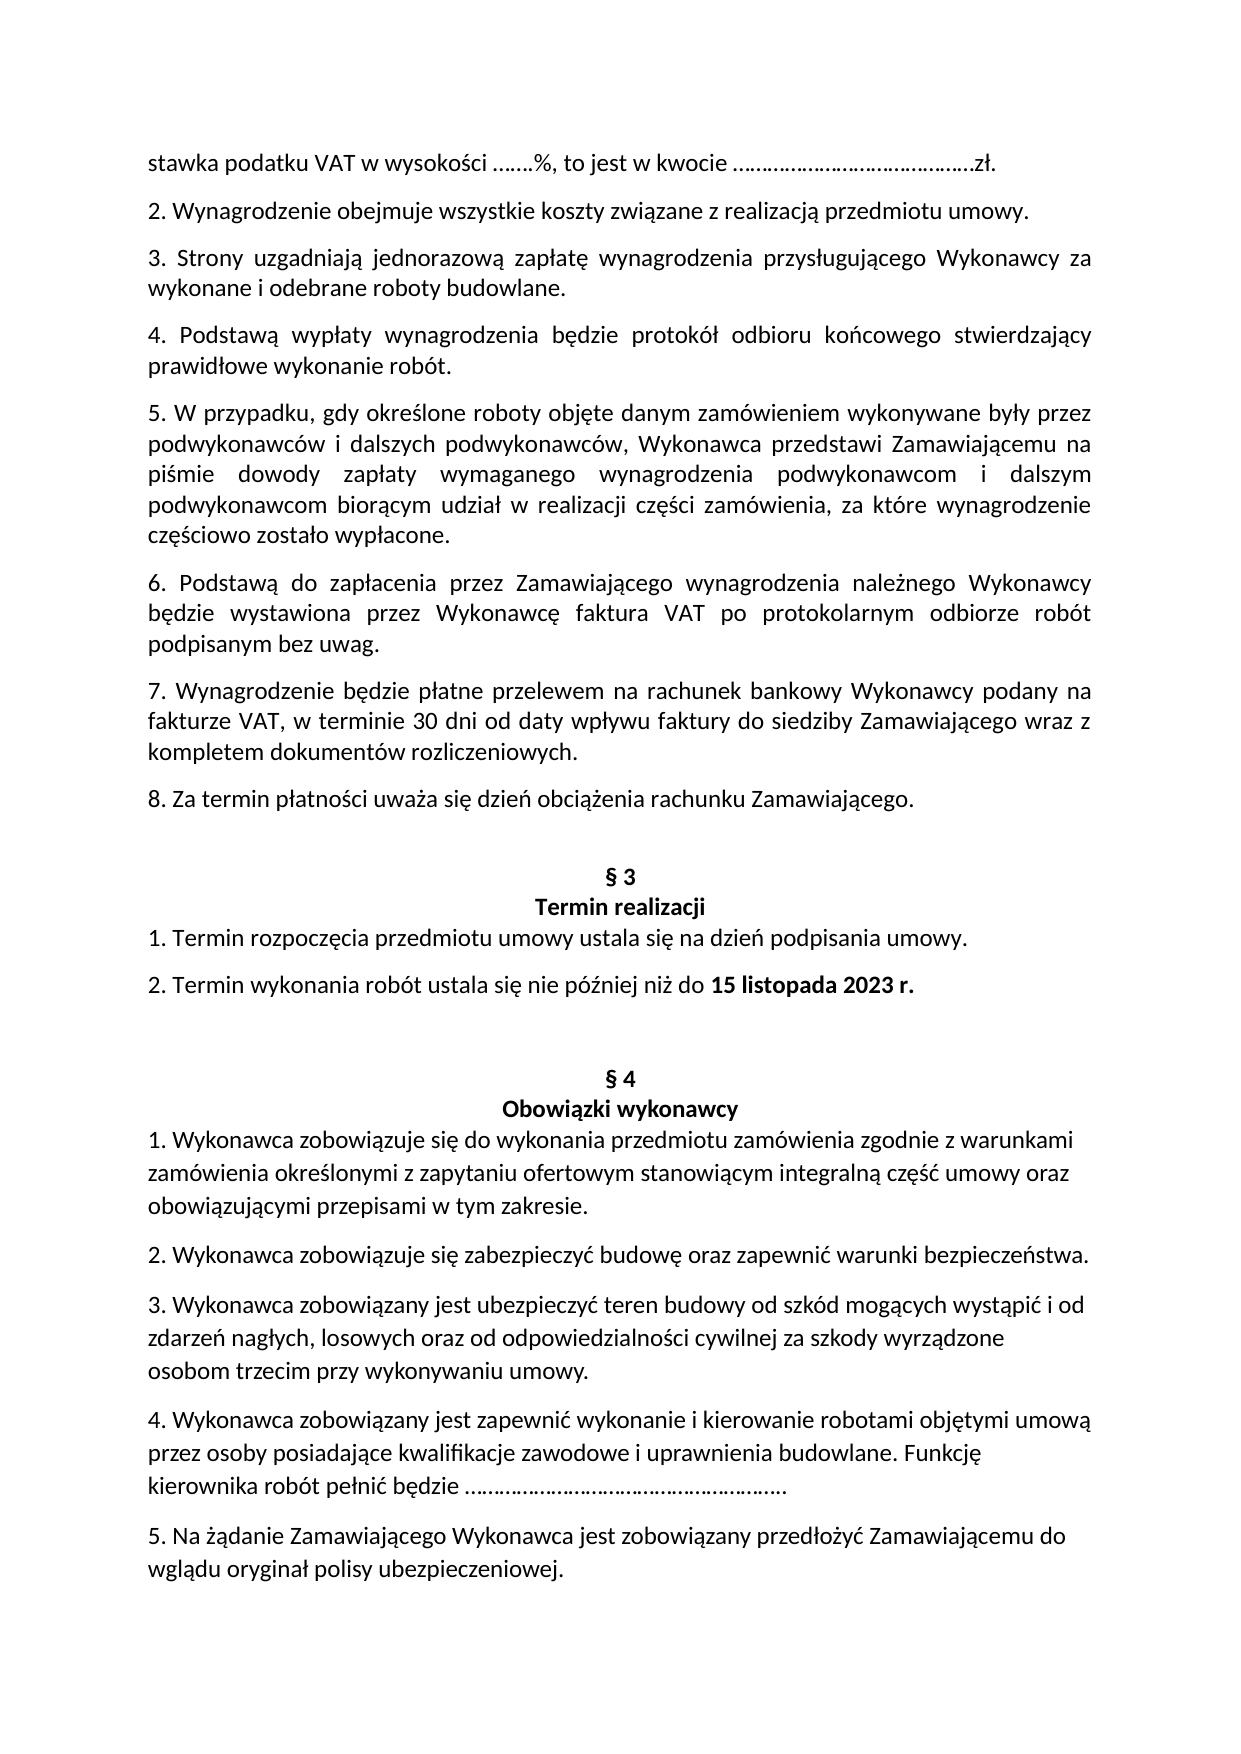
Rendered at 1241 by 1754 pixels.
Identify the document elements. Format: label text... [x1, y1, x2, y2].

text 5. Na żądanie Zamawiającego Wykonawca jest zobowiązany przedłożyć Zamawiającemu do wglądu oryginał polisy ubezpieczeniowej. [148, 1520, 1093, 1583]
text 7. Wynagrodzenie będzie płatne przelewem na rachunek bankowy Wykonawcy podany na fakturze VAT, w terminie 30 dni od daty wpływu faktury do siedziby Zamawiającego wraz z kompletem dokumentów rozliczeniowych. [148, 675, 1093, 766]
text 2. Wykonawca zobowiązuje się zabezpieczyć budowę oraz zapewnić warunki bezpieczeństwa. [148, 1239, 1093, 1270]
text 4. Podstawą wypłaty wynagrodzenia będzie protokół odbioru końcowego stwierdzający prawidłowe wykonanie robót. [148, 320, 1093, 381]
text 5. W przypadku, gdy określone roboty objęte danym zamówieniem wykonywane były przez podwykonawców i dalszych podwykonawców, Wykonawca przedstawi Zamawiającemu na piśmie dowody zapłaty wymaganego wynagrodzenia podwykonawcom i dalszym podwykonawcom biorącym udział w realizacji części zamówienia, za które wynagrodzenie częściowo zostało wypłacone. [148, 397, 1093, 550]
text 1. Wykonawca zobowiązuje się do wykonania przedmiotu zamówienia zgodnie z warunkami zamówienia określonymi z zapytaniu ofertowym stanowiącym integralną część umowy oraz obowiązującymi przepisami w tym zakresie. [148, 1124, 1093, 1221]
text 1. Termin rozpoczęcia przedmiotu umowy ustala się na dzień podpisania umowy. [148, 922, 1093, 952]
text 3. Wykonawca zobowiązany jest ubezpieczyć teren budowy od szkód mogących wystąpić i od zdarzeń nagłych, losowych oraz od odpowiedzialności cywilnej za szkody wyrządzone osobom trzecim przy wykonywaniu umowy. [148, 1289, 1093, 1386]
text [148, 148, 1093, 178]
text 8. Za termin płatności uważa się dzień obciążenia rachunku Zamawiającego. [148, 783, 1093, 814]
text 4. Wykonawca zobowiązany jest zapewnić wykonanie i kierowanie robotami objętymi umową przez osoby posiadające kwalifikacje zawodowe i uprawnienia budowlane. Funkcję kierownika robót pełnić będzie ……………………………………………….. [148, 1404, 1093, 1501]
text 3. Strony uzgadniają jednorazową zapłatę wynagrodzenia przysługującego Wykonawcy za wykonane i odebrane roboty budowlane. [148, 242, 1093, 303]
text § 4 [148, 1063, 1093, 1094]
text Obowiązki wykonawcy [148, 1094, 1093, 1124]
text 2. Termin wykonania robót ustala się nie później niż do 15 listopada 2023 r. [148, 969, 1093, 999]
text 2. Wynagrodzenie obejmuje wszystkie koszty związane z realizacją przedmiotu umowy. [148, 195, 1093, 225]
text Termin realizacji [148, 891, 1093, 922]
text 6. Podstawą do zapłacenia przez Zamawiającego wynagrodzenia należnego Wykonawcy będzie wystawiona przez Wykonawcę faktura VAT po protokolarnym odbiorze robót podpisanym bez uwag. [148, 567, 1093, 658]
text § 3 [148, 861, 1093, 891]
